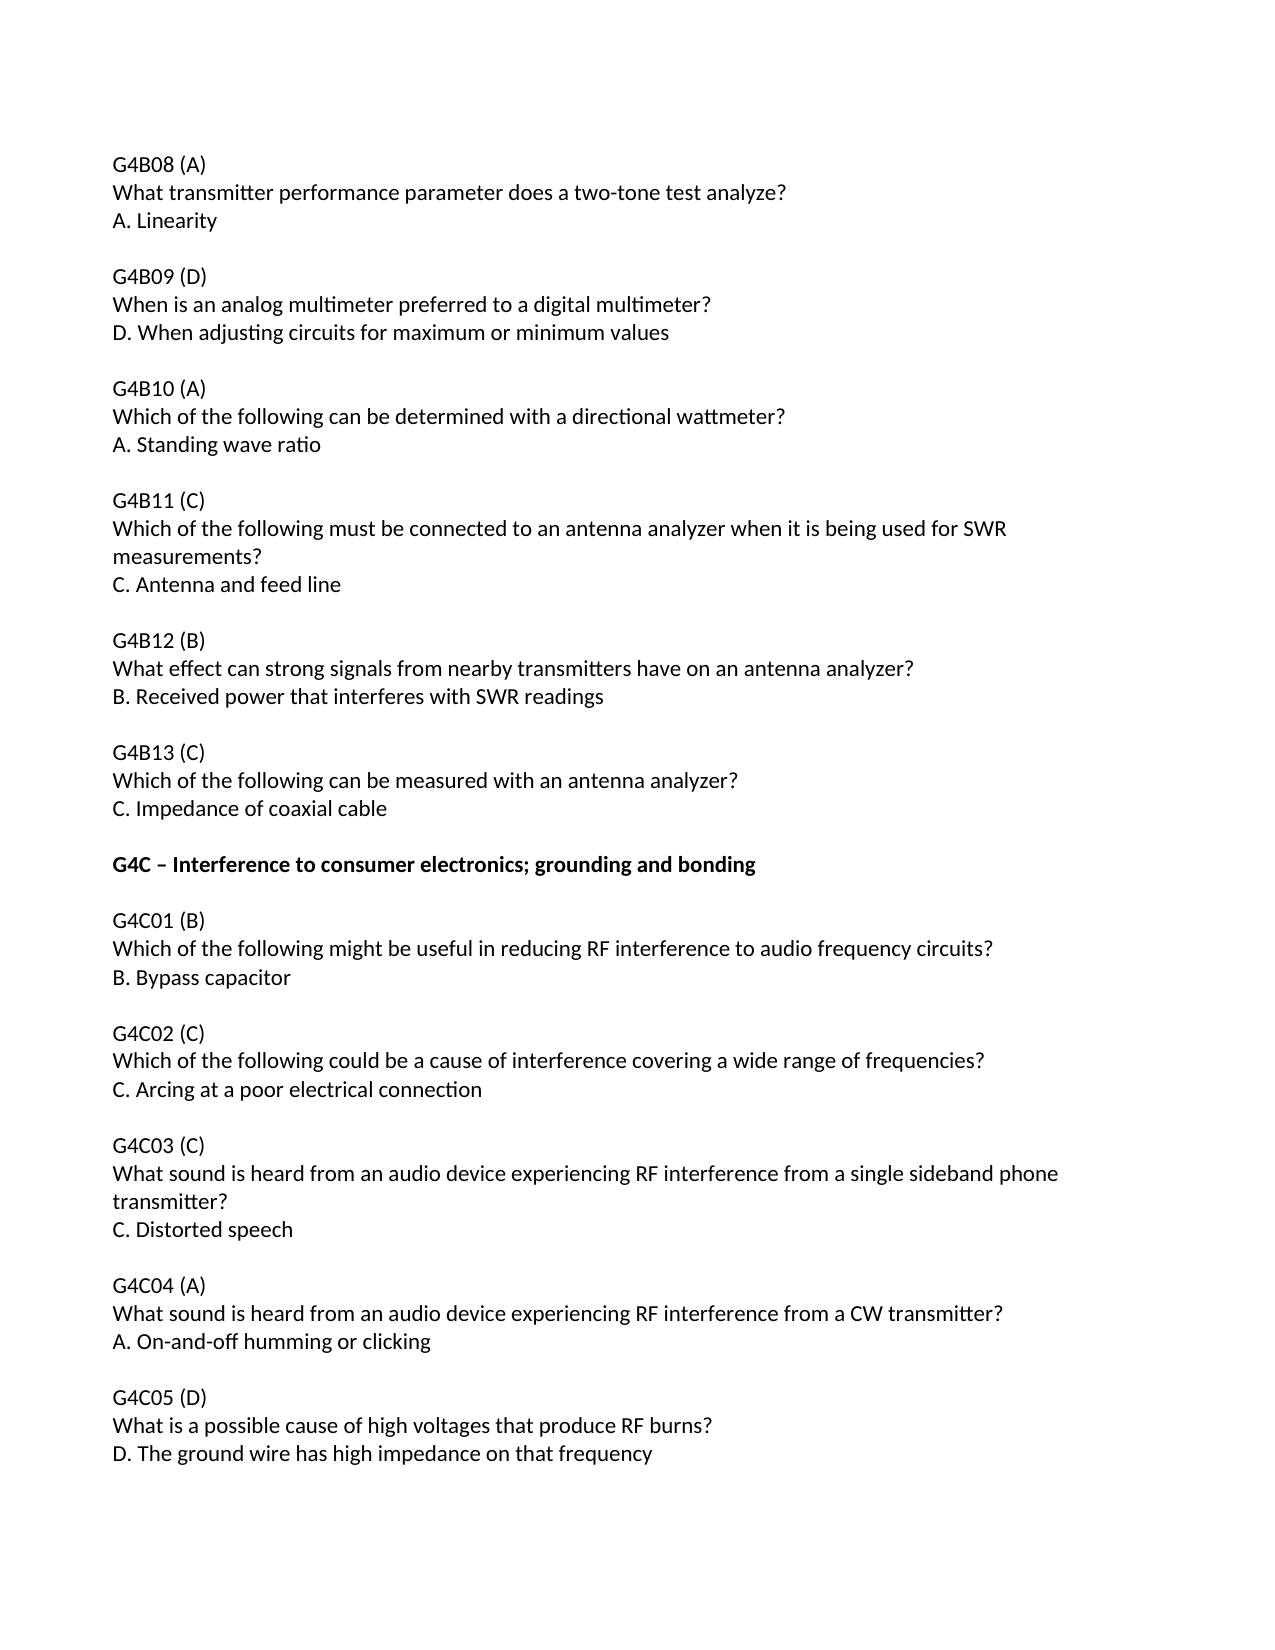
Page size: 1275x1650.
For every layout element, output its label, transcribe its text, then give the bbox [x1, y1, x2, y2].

text G4B08 (A) [112, 150, 1162, 178]
text G4C01 (B) [112, 907, 1162, 934]
text B. Received power that interferes with SWR readings [112, 682, 1162, 710]
text G4C05 (D) [112, 1383, 1162, 1411]
text G4B11 (C) [112, 486, 1162, 514]
text A. Linearity [112, 206, 1162, 234]
text G4C – Interference to consumer electronics; grounding and bonding [112, 851, 1162, 878]
text Which of the following could be a cause of interference covering a wide range of frequencies? [112, 1047, 1162, 1075]
text C. Antenna and feed line [112, 570, 1162, 598]
text What effect can strong signals from nearby transmitters have on an antenna analyzer? [112, 654, 1162, 682]
text Which of the following might be useful in reducing RF interference to audio frequency circuits? [112, 934, 1162, 963]
text G4B09 (D) [112, 262, 1162, 290]
text G4B10 (A) [112, 374, 1162, 402]
text G4B13 (C) [112, 738, 1162, 766]
text Which of the following must be connected to an antenna analyzer when it is being used for SWR measurements? [112, 514, 1162, 570]
text G4C02 (C) [112, 1019, 1162, 1047]
text B. Bypass capacitor [112, 963, 1162, 991]
text C. Impedance of coaxial cable [112, 794, 1162, 822]
text C. Distorted speech [112, 1215, 1162, 1243]
text G4C04 (A) [112, 1271, 1162, 1299]
text A. On-and-off humming or clicking [112, 1327, 1162, 1355]
text Which of the following can be determined with a directional wattmeter? [112, 402, 1162, 430]
text What transmitter performance parameter does a two-tone test analyze? [112, 178, 1162, 206]
text G4B12 (B) [112, 626, 1162, 654]
text What sound is heard from an audio device experiencing RF interference from a single sideband phone transmitter? [112, 1159, 1162, 1215]
text Which of the following can be measured with an antenna analyzer? [112, 766, 1162, 794]
text G4C03 (C) [112, 1131, 1162, 1159]
text D. The ground wire has high impedance on that frequency [112, 1439, 1162, 1467]
text What is a possible cause of high voltages that produce RF burns? [112, 1411, 1162, 1439]
text C. Arcing at a poor electrical connection [112, 1075, 1162, 1103]
text A. Standing wave ratio [112, 430, 1162, 458]
text When is an analog multimeter preferred to a digital multimeter? [112, 290, 1162, 318]
text D. When adjusting circuits for maximum or minimum values [112, 318, 1162, 346]
text What sound is heard from an audio device experiencing RF interference from a CW transmitter? [112, 1299, 1162, 1327]
